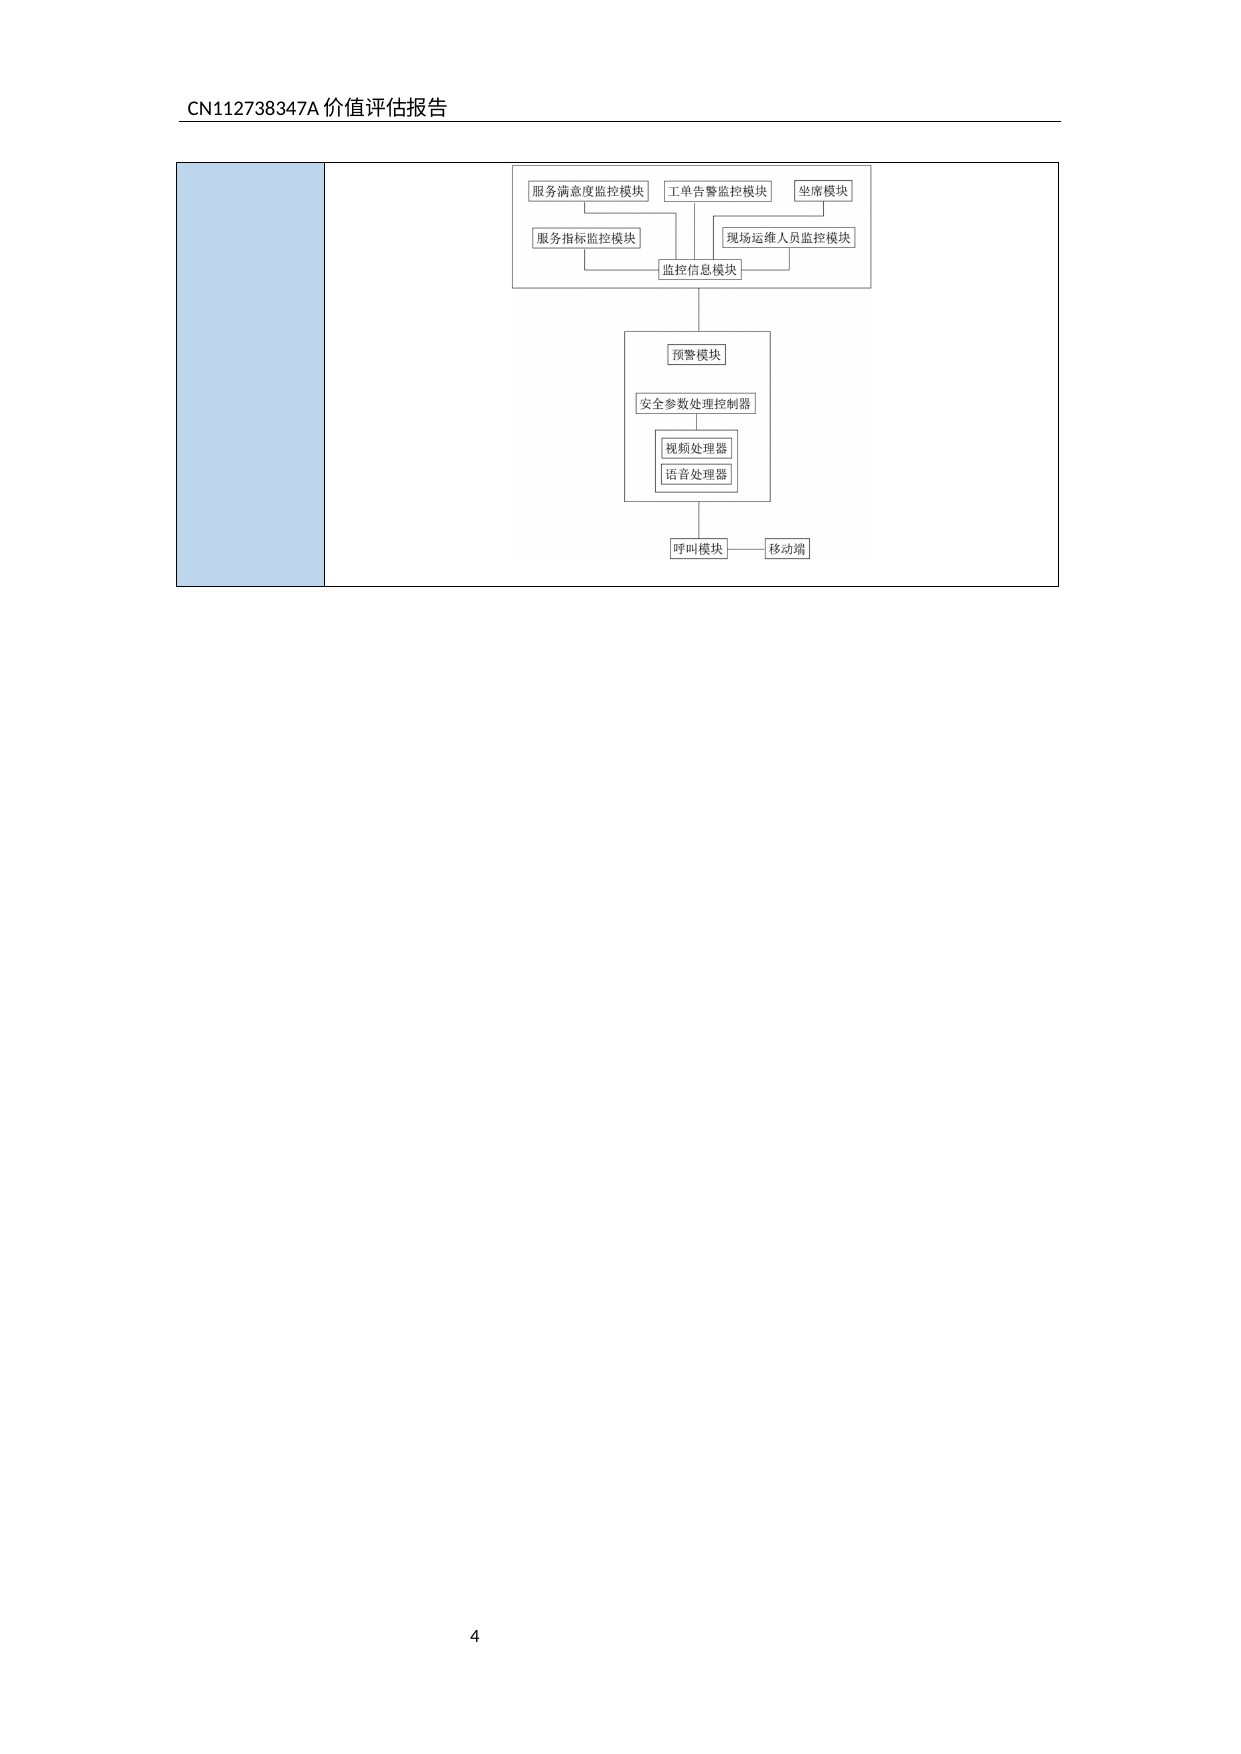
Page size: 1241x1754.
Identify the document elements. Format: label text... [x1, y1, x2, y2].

table_cell [325, 163, 1058, 586]
picture [509, 163, 874, 562]
table_cell 首图 [177, 163, 324, 586]
